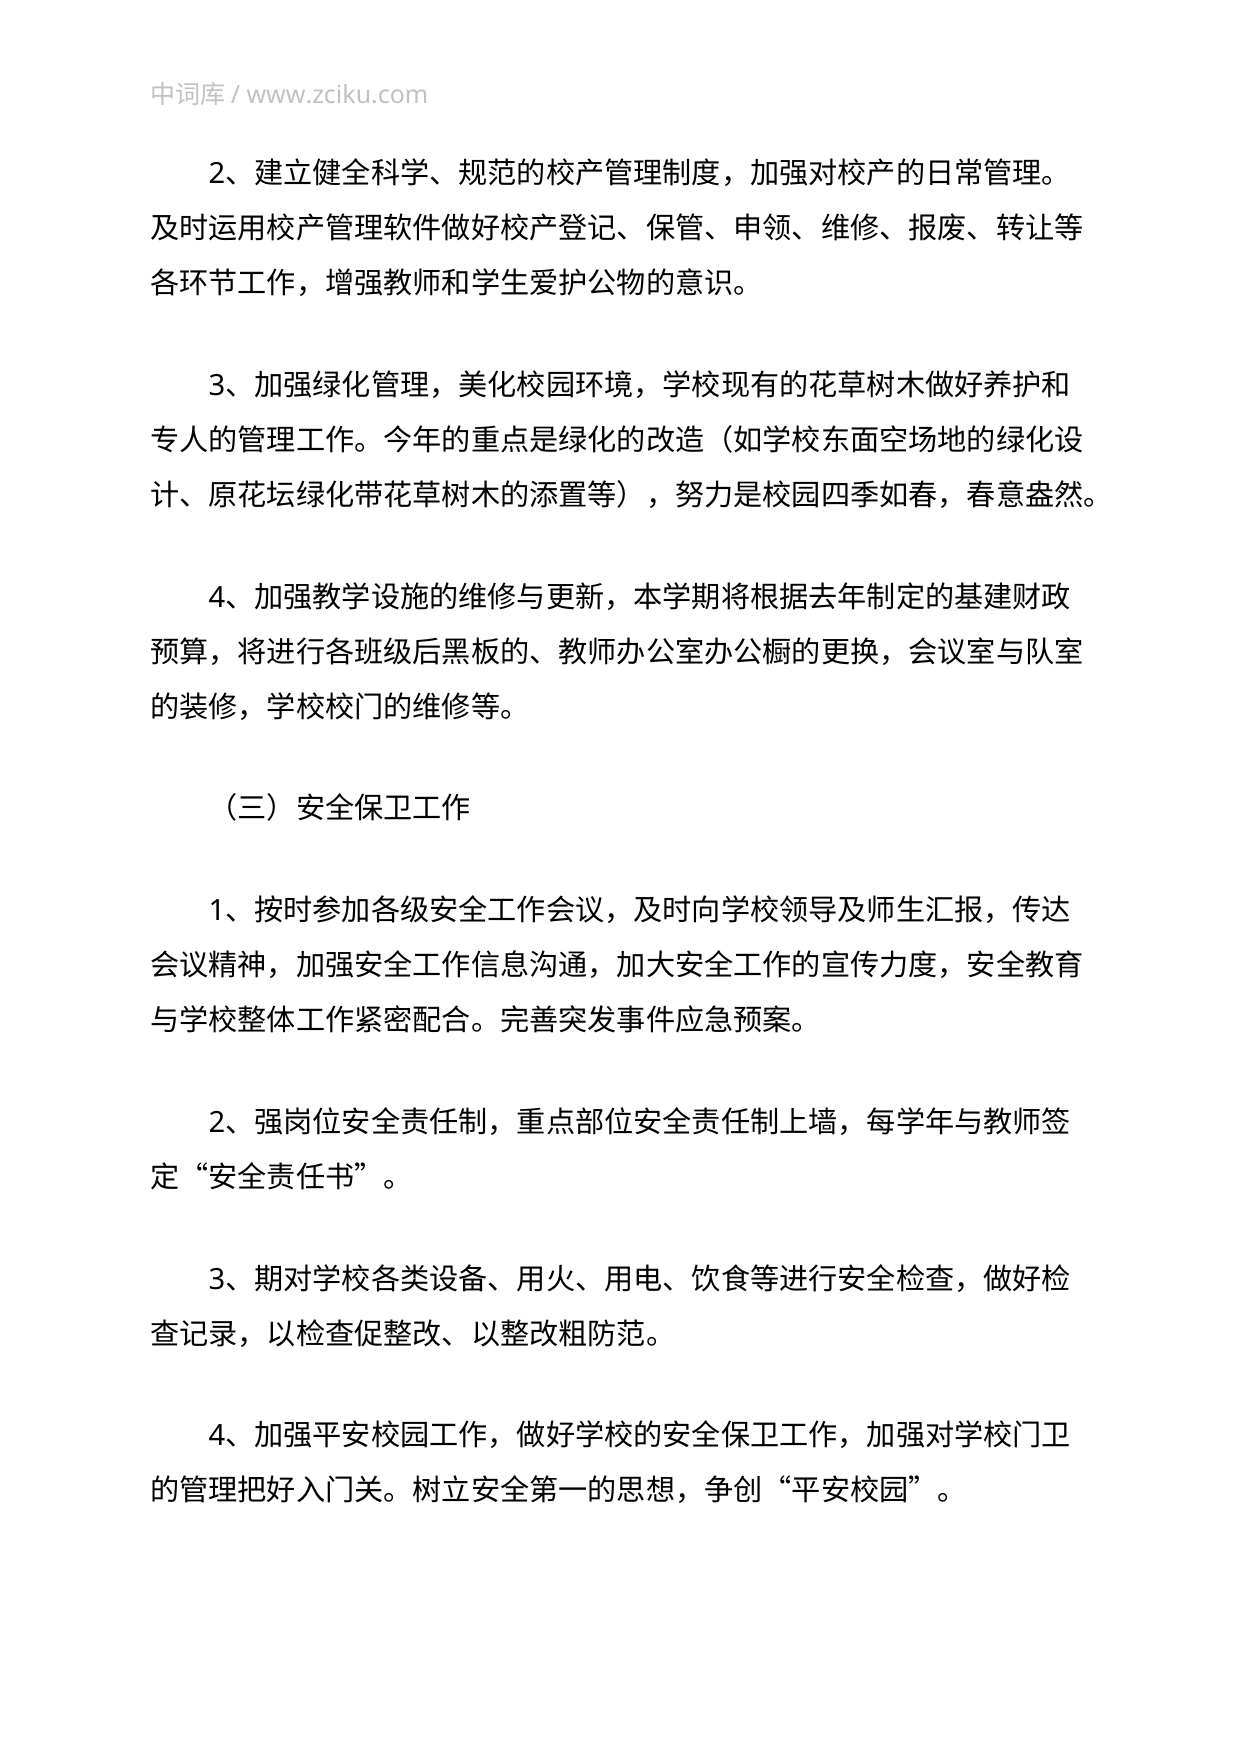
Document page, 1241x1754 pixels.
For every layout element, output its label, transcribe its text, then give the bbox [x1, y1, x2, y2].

text 4、加强教学设施的维修与更新，本学期将根据去年制定的基建财政预算，将进行各班级后黑板的、教师办公室办公橱的更换，会议室与队室的装修，学校校门的维修等。 [150, 573, 1090, 726]
text （三）安全保卫工作 [150, 785, 1090, 827]
text 2、强岗位安全责任制，重点部位安全责任制上墙，每学年与教师签定“安全责任书”。 [150, 1098, 1090, 1196]
text 3、加强绿化管理，美化校园环境，学校现有的花草树木做好养护和专人的管理工作。今年的重点是绿化的改造（如学校东面空场地的绿化设计、原花坛绿化带花草树木的添置等），努力是校园四季如春，春意盎然。 [150, 362, 1090, 514]
text 2、建立健全科学、规范的校产管理制度，加强对校产的日常管理。及时运用校产管理软件做好校产登记、保管、申领、维修、报废、转让等各环节工作，增强教师和学生爱护公物的意识。 [150, 150, 1090, 302]
text 1、按时参加各级安全工作会议，及时向学校领导及师生汇报，传达会议精神，加强安全工作信息沟通，加大安全工作的宣传力度，安全教育与学校整体工作紧密配合。完善突发事件应急预案。 [150, 887, 1090, 1039]
text 3、期对学校各类设备、用火、用电、饮食等进行安全检查，做好检查记录，以检查促整改、以整改粗防范。 [150, 1255, 1090, 1352]
text 4、加强平安校园工作，做好学校的安全保卫工作，加强对学校门卫的管理把好入门关。树立安全第一的思想，争创“平安校园”。 [150, 1412, 1090, 1509]
